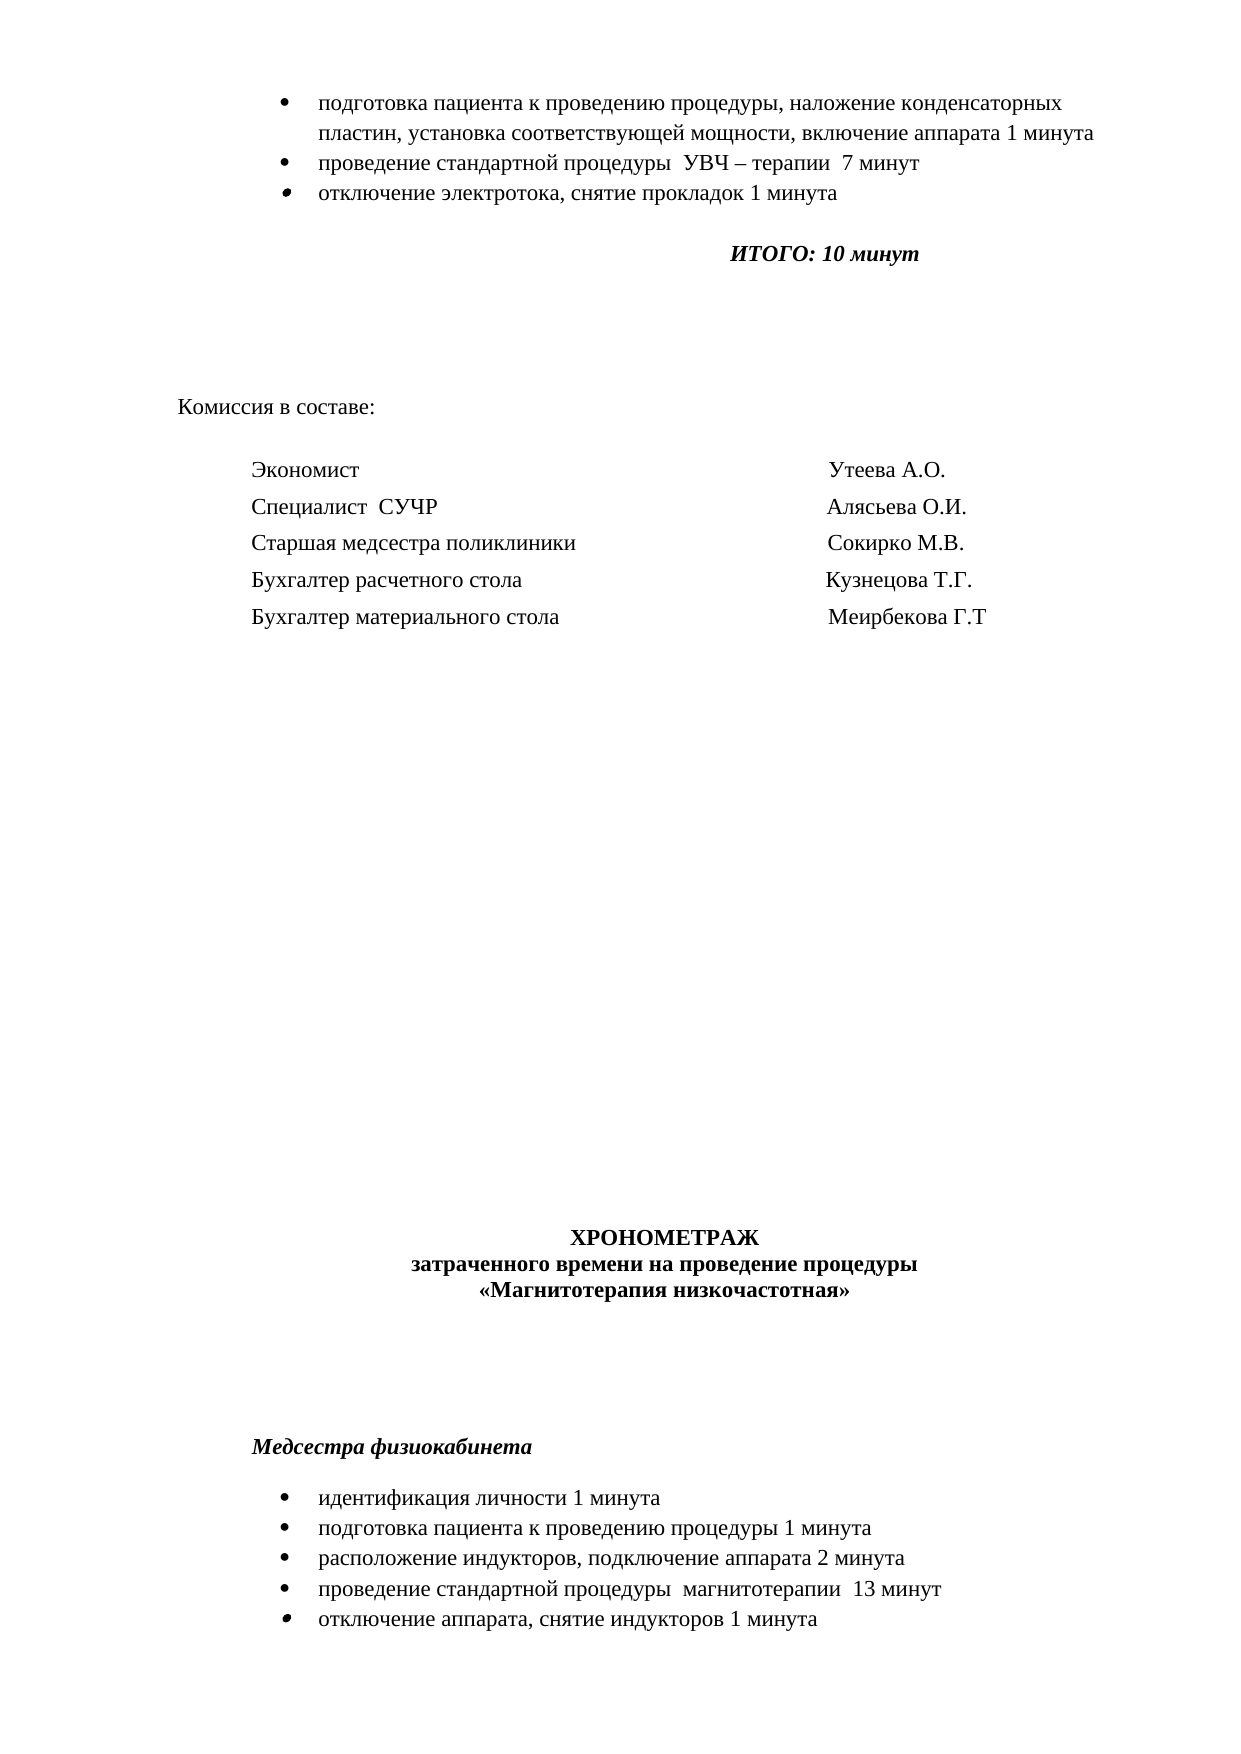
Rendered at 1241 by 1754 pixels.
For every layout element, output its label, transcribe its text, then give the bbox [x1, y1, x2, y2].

list ИТОГО: 10 минут [318, 240, 1152, 266]
text Экономист Утеева А.О. [177, 456, 1152, 482]
list проведение стандартной процедуры УВЧ – терапии 7 минут [281, 149, 1152, 175]
list отключение электротока, снятие прокладок 1 минута [281, 179, 1152, 206]
list расположение индукторов, подключение аппарата 2 минута [281, 1544, 1152, 1571]
text Специалист СУЧР Алясьева О.И. [177, 493, 1152, 519]
text Старшая медсестра поликлиники Сокирко М.В. [177, 529, 1152, 556]
text ХРОНОМЕТРАЖ [177, 1224, 1152, 1250]
text Бухгалтер материального стола Меирбекова Г.Т [177, 603, 1152, 629]
list подготовка пациента к проведению процедуры 1 минута [281, 1514, 1152, 1541]
text затраченного времени на проведение процедуры [177, 1250, 1152, 1276]
list проведение стандартной процедуры магнитотерапии 13 минут [281, 1574, 1152, 1601]
text Медсестра физиокабинета [177, 1433, 1152, 1459]
text Комиссия в составе: [177, 393, 1152, 419]
list идентификация личности 1 минута [281, 1484, 1152, 1510]
list отключение аппарата, снятие индукторов 1 минута [281, 1605, 1152, 1631]
list подготовка пациента к проведению процедуры, наложение конденсаторных пластин, установка соответствующей мощности, включение аппарата 1 минута [281, 89, 1152, 145]
text Бухгалтер расчетного стола Кузнецова Т.Г. [177, 566, 1152, 593]
text «Магнитотерапия низкочастотная» [177, 1276, 1152, 1303]
